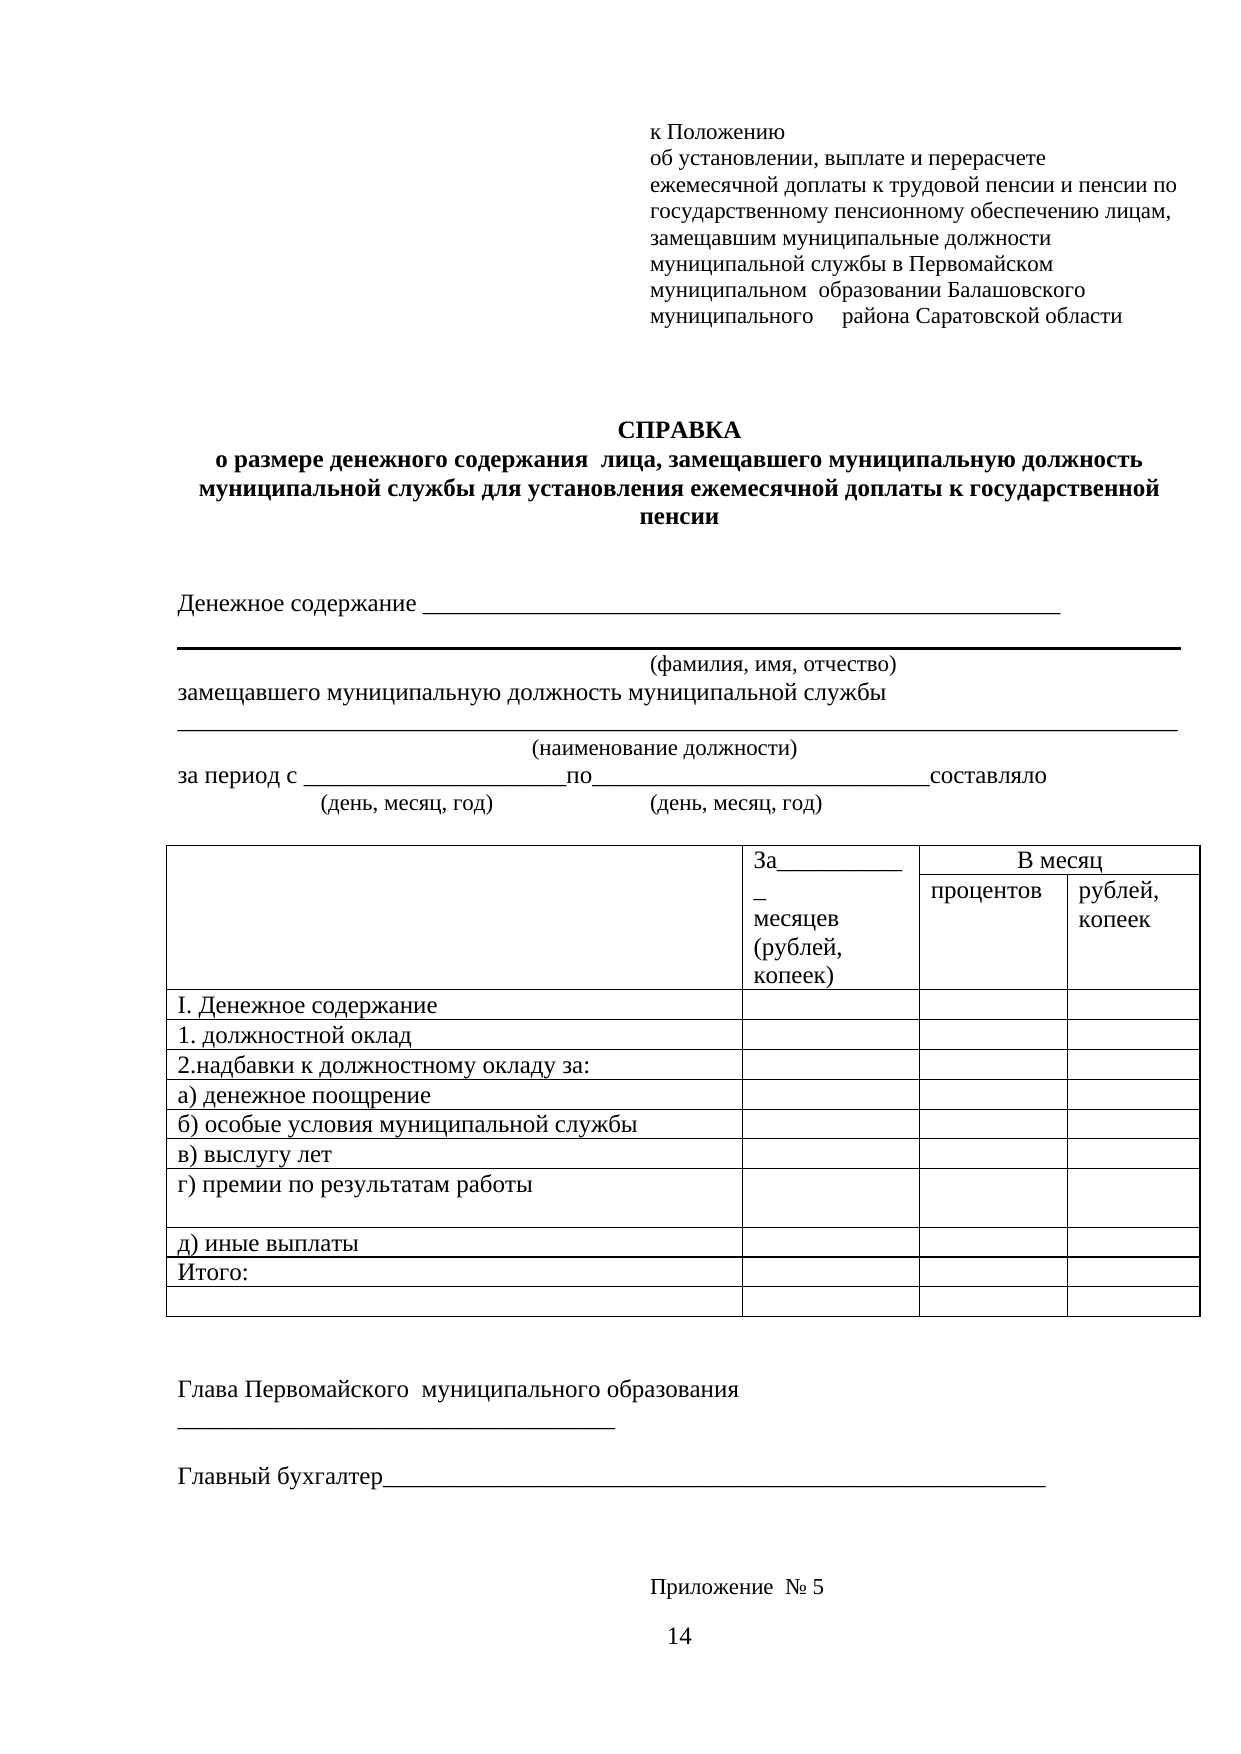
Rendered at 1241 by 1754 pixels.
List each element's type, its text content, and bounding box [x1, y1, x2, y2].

text (день, месяц, год) (день, месяц, год) [177, 789, 1181, 816]
table_cell [920, 1228, 1067, 1256]
table_cell [920, 1080, 1067, 1108]
table_cell [1068, 1287, 1199, 1316]
table_cell [920, 990, 1067, 1019]
table_cell [743, 1169, 919, 1227]
table_cell [743, 1258, 919, 1286]
table_cell [920, 1110, 1067, 1138]
table_cell [1068, 990, 1199, 1019]
table_cell [920, 1050, 1067, 1079]
text (фамилия, имя, отчество) [177, 650, 1181, 677]
table_cell I. Денежное содержание [167, 990, 742, 1019]
table_cell 2.надбавки к должностному окладу за: [167, 1050, 742, 1079]
text замещавшего муниципальную должность муниципальной службы ________________________________________________________________________________ [177, 677, 1181, 734]
table_cell [920, 1020, 1067, 1049]
text к Положению [650, 118, 1181, 144]
text (наименование должности) [177, 734, 1181, 761]
table_cell [743, 1287, 919, 1316]
text СПРАВКА [177, 415, 1181, 444]
table_cell [1068, 1169, 1199, 1227]
table_cell [743, 990, 919, 1019]
table_cell 1. должностной оклад [167, 1020, 742, 1049]
table_cell [1068, 1258, 1199, 1286]
table_cell [1068, 1110, 1199, 1138]
table_cell б) особые условия муниципальной службы [167, 1110, 742, 1138]
table_cell [743, 1080, 919, 1108]
table_cell [920, 1139, 1067, 1168]
table_cell г) премии по результатам работы [167, 1169, 742, 1227]
table_cell [920, 1258, 1067, 1286]
table_cell рублей, копеек [1068, 875, 1199, 989]
table_cell [1068, 1139, 1199, 1168]
table_cell Итого: [167, 1258, 742, 1286]
text ежемесячной доплаты к трудовой пенсии и пенсии по государственному пенсионному обеспечению лицам, замещавшим муниципальные должности муниципальной службы в Первомайском муниципальном образовании Балашовского муниципального района Саратовской области [650, 171, 1181, 329]
text об установлении, выплате и перерасчете [650, 144, 1181, 171]
table_cell [743, 1228, 919, 1256]
text о размере денежного содержания лица, замещавшего муниципальную должность муниципальной службы для установления ежемесячной доплаты к государственной пенсии [177, 444, 1181, 530]
table_cell в) выслугу лет [167, 1139, 742, 1168]
table_cell [167, 1287, 742, 1316]
text за период с _____________________по___________________________составляло [177, 761, 1181, 789]
table_cell [743, 1050, 919, 1079]
table_cell [1068, 1050, 1199, 1079]
table_cell [743, 1139, 919, 1168]
table_cell [743, 1110, 919, 1138]
table_cell [1068, 1228, 1199, 1256]
text Глава Первомайского муниципального образования ___________________________________ [177, 1374, 1181, 1432]
table_header [167, 846, 742, 989]
table_cell [920, 1169, 1067, 1227]
table_cell а) денежное поощрение [167, 1080, 742, 1108]
table_cell д) иные выплаты [167, 1228, 742, 1256]
text Главный бухгалтер_____________________________________________________ [177, 1461, 1181, 1489]
table_cell [920, 1287, 1067, 1316]
text Денежное содержание ___________________________________________________ [177, 588, 1181, 616]
table_cell [1068, 1020, 1199, 1049]
table_cell процентов [920, 875, 1067, 989]
table_cell [743, 1020, 919, 1049]
table_header За___________ месяцев (рублей, копеек) [743, 846, 919, 989]
table_header В месяц [920, 846, 1199, 874]
table_cell [1068, 1080, 1199, 1108]
text Приложение № 5 [650, 1573, 1181, 1600]
